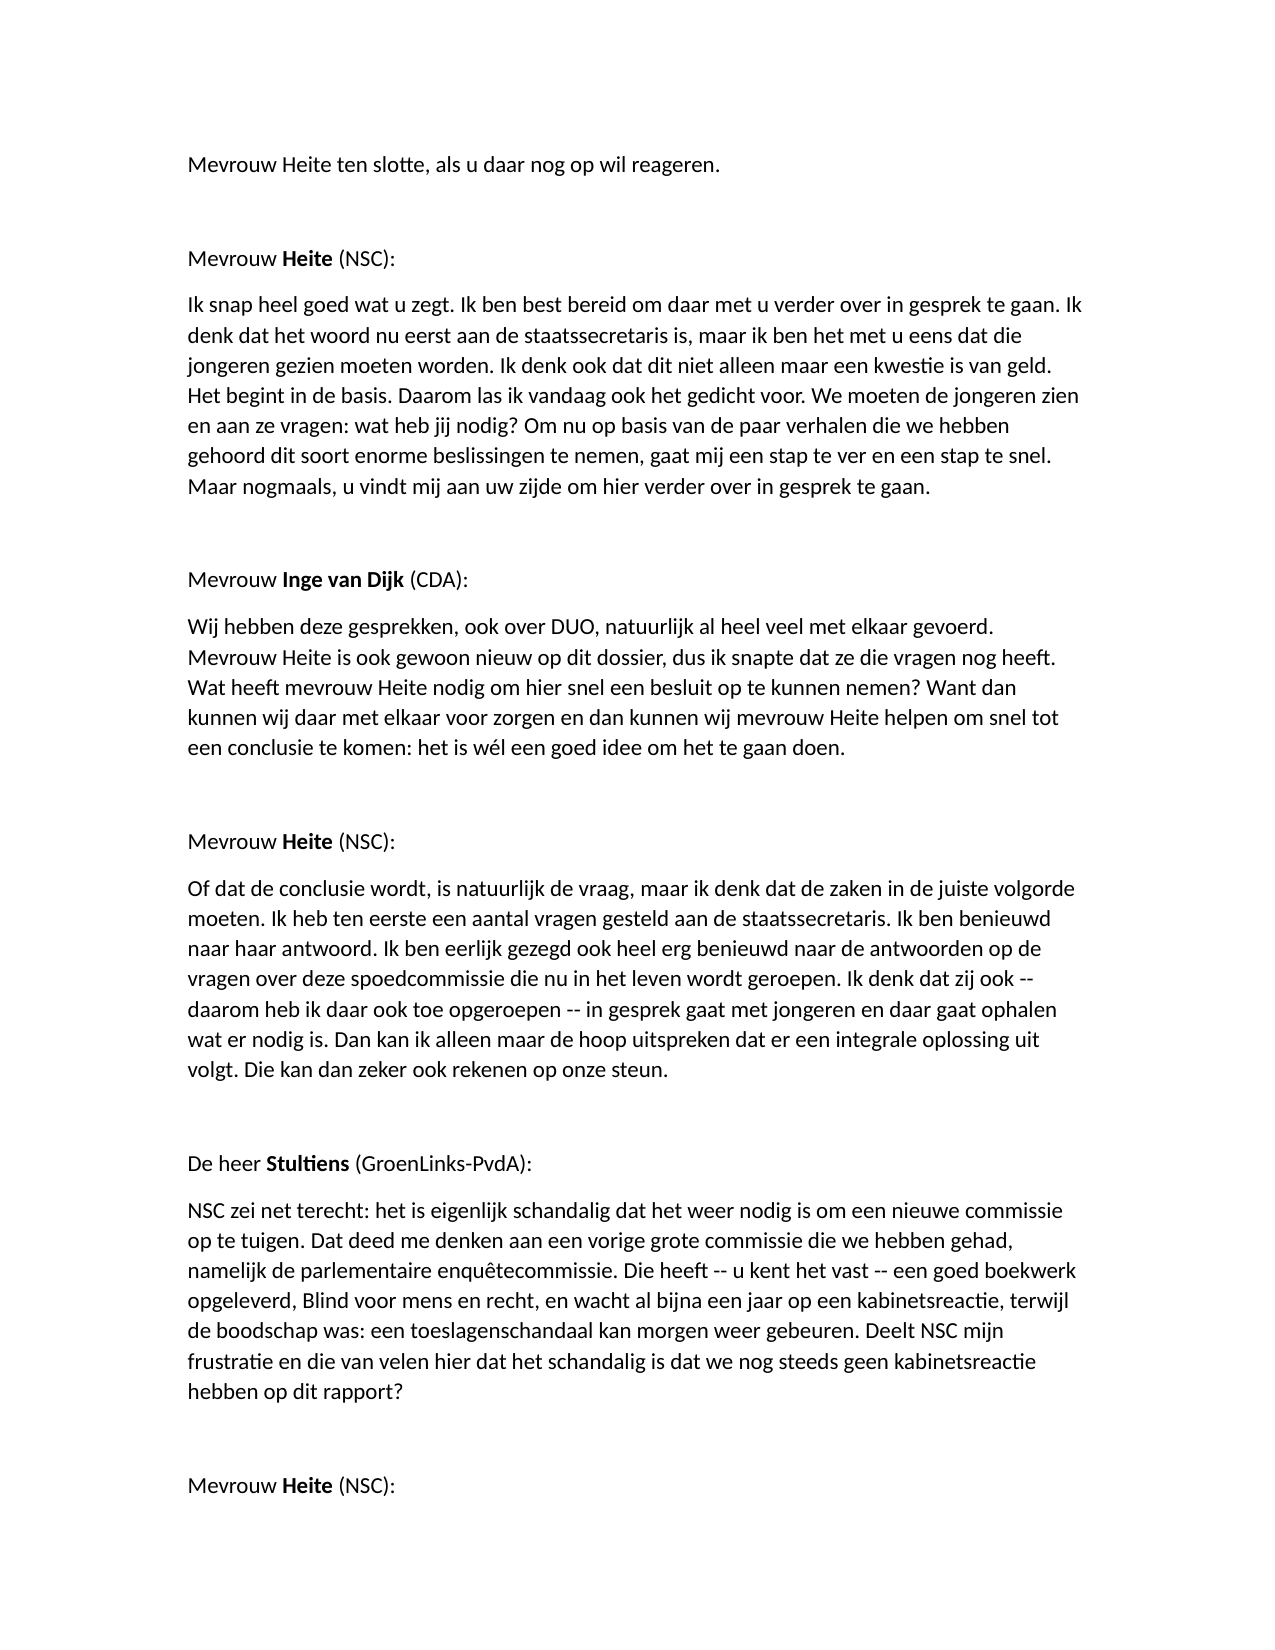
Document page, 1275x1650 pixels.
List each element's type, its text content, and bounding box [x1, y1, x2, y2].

text Ik snap heel goed wat u zegt. Ik ben best bereid om daar met u verder over in gesprek te gaan. Ik denk dat het woord nu eerst aan de staatssecretaris is, maar ik ben het met u eens dat die jongeren gezien moeten worden. Ik denk ook dat dit niet alleen maar een kwestie is van geld. Het begint in de basis. Daarom las ik vandaag ook het gedicht voor. We moeten de jongeren zien en aan ze vragen: wat heb jij nodig? Om nu op basis van de paar verhalen die we hebben gehoord dit soort enorme beslissingen te nemen, gaat mij een stap te ver en een stap te snel. Maar nogmaals, u vindt mij aan uw zijde om hier verder over in gesprek te gaan. [187, 291, 1087, 500]
text NSC zei net terecht: het is eigenlijk schandalig dat het weer nodig is om een nieuwe commissie op te tuigen. Dat deed me denken aan een vorige grote commissie die we hebben gehad, namelijk de parlementaire enquêtecommissie. Die heeft -- u kent het vast -- een goed boekwerk opgeleverd, Blind voor mens en recht, en wacht al bijna een jaar op een kabinetsreactie, terwijl de boodschap was: een toeslagenschandaal kan morgen weer gebeuren. Deelt NSC mijn frustratie en die van velen hier dat het schandalig is dat we nog steeds geen kabinetsreactie hebben op dit rapport? [187, 1196, 1087, 1405]
text Mevrouw Heite (NSC): [187, 827, 1087, 855]
text Of dat de conclusie wordt, is natuurlijk de vraag, maar ik denk dat de zaken in de juiste volgorde moeten. Ik heb ten eerste een aantal vragen gesteld aan de staatssecretaris. Ik ben benieuwd naar haar antwoord. Ik ben eerlijk gezegd ook heel erg benieuwd naar de antwoorden op de vragen over deze spoedcommissie die nu in het leven wordt geroepen. Ik denk dat zij ook -- daarom heb ik daar ook toe opgeroepen -- in gesprek gaat met jongeren en daar gaat ophalen wat er nodig is. Dan kan ik alleen maar de hoop uitspreken dat er een integrale oplossing uit volgt. Die kan dan zeker ook rekenen op onze steun. [187, 874, 1087, 1083]
text Mevrouw Inge van Dijk (CDA): [187, 566, 1087, 594]
text Mevrouw Heite (NSC): [187, 244, 1087, 272]
text Mevrouw Heite ten slotte, als u daar nog op wil reageren. [187, 150, 1087, 178]
text Mevrouw Heite (NSC): [187, 1471, 1087, 1499]
text De heer Stultiens (GroenLinks-PvdA): [187, 1149, 1087, 1177]
text Wij hebben deze gesprekken, ook over DUO, natuurlijk al heel veel met elkaar gevoerd. Mevrouw Heite is ook gewoon nieuw op dit dossier, dus ik snapte dat ze die vragen nog heeft. Wat heeft mevrouw Heite nodig om hier snel een besluit op te kunnen nemen? Want dan kunnen wij daar met elkaar voor zorgen en dan kunnen wij mevrouw Heite helpen om snel tot een conclusie te komen: het is wél een goed idee om het te gaan doen. [187, 612, 1087, 761]
